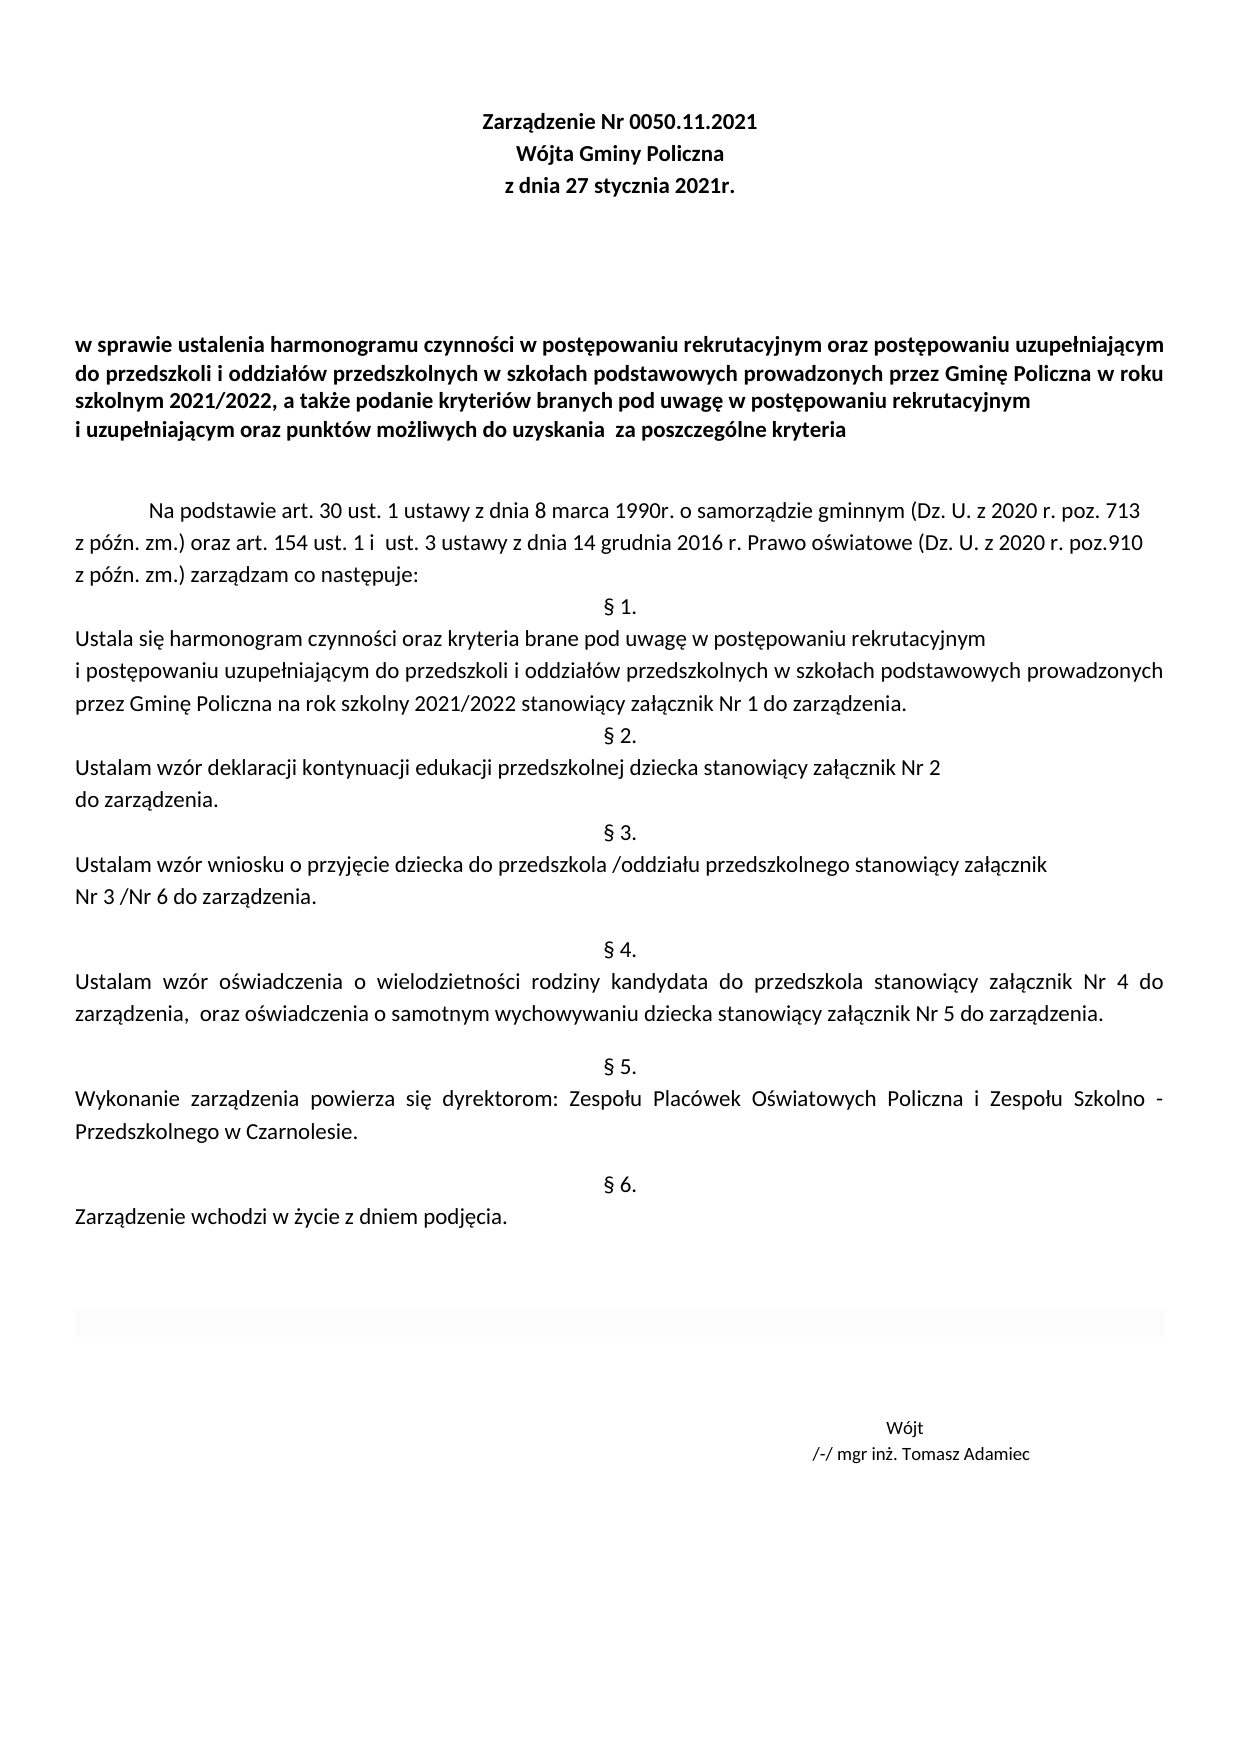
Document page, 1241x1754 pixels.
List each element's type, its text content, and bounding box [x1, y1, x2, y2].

text Zarządzenie wchodzi w życie z dniem podjęcia. [75, 1202, 1165, 1230]
text /-/ mgr inż. Tomasz Adamiec [75, 1442, 1165, 1465]
text § 3. [75, 818, 1165, 846]
text i postępowaniu uzupełniającym do przedszkoli i oddziałów przedszkolnych w szkołach podstawowych prowadzonych przez Gminę Policzna na rok szkolny 2021/2022 stanowiący załącznik Nr 1 do zarządzenia. [75, 657, 1165, 717]
text z dnia 27 stycznia 2021r. [75, 172, 1165, 199]
text § 2. [75, 721, 1165, 749]
text Ustalam wzór deklaracji kontynuacji edukacji przedszkolnej dziecka stanowiący załącznik Nr 2 [75, 753, 1165, 781]
text § 1. [75, 592, 1165, 620]
text z późn. zm.) zarządzam co następuje: [75, 560, 1165, 588]
text Ustalam wzór oświadczenia o wielodzietności rodziny kandydata do przedszkola stanowiący załącznik Nr 4 do zarządzenia, oraz oświadczenia o samotnym wychowywaniu dziecka stanowiący załącznik Nr 5 do zarządzenia. [75, 967, 1165, 1027]
text do zarządzenia. [75, 785, 1165, 813]
text Wójta Gminy Policzna [75, 139, 1165, 167]
text Wójt [75, 1416, 1165, 1439]
text § 4. [75, 935, 1165, 963]
text Nr 3 /Nr 6 do zarządzenia. [75, 882, 1165, 910]
text Ustalam wzór wniosku o przyjęcie dziecka do przedszkola /oddziału przedszkolnego stanowiący załącznik [75, 850, 1165, 878]
text Wykonanie zarządzenia powierza się dyrektorom: Zespołu Placówek Oświatowych Policzna i Zespołu Szkolno - Przedszkolnego w Czarnolesie. [75, 1084, 1165, 1145]
text Na podstawie art. 30 ust. 1 ustawy z dnia 8 marca 1990r. o samorządzie gminnym (Dz. U. z 2020 r. poz. 713 [75, 496, 1165, 524]
text w sprawie ustalenia harmonogramu czynności w postępowaniu rekrutacyjnym oraz postępowaniu uzupełniającym do przedszkoli i oddziałów przedszkolnych w szkołach podstawowych prowadzonych przez Gminę Policzna w roku szkolnym 2021/2022, a także podanie kryteriów branych pod uwagę w postępowaniu rekrutacyjnym [75, 331, 1165, 415]
text § 5. [75, 1052, 1165, 1080]
text Ustala się harmonogram czynności oraz kryteria brane pod uwagę w postępowaniu rekrutacyjnym [75, 624, 1165, 652]
text i uzupełniającym oraz punktów możliwych do uzyskania za poszczególne kryteria [75, 415, 1165, 443]
text § 6. [75, 1170, 1165, 1198]
text z późn. zm.) oraz art. 154 ust. 1 i ust. 3 ustawy z dnia 14 grudnia 2016 r. Prawo oświatowe (Dz. U. z 2020 r. poz.910 [75, 528, 1165, 556]
text Zarządzenie Nr 0050.11.2021 [75, 107, 1165, 135]
